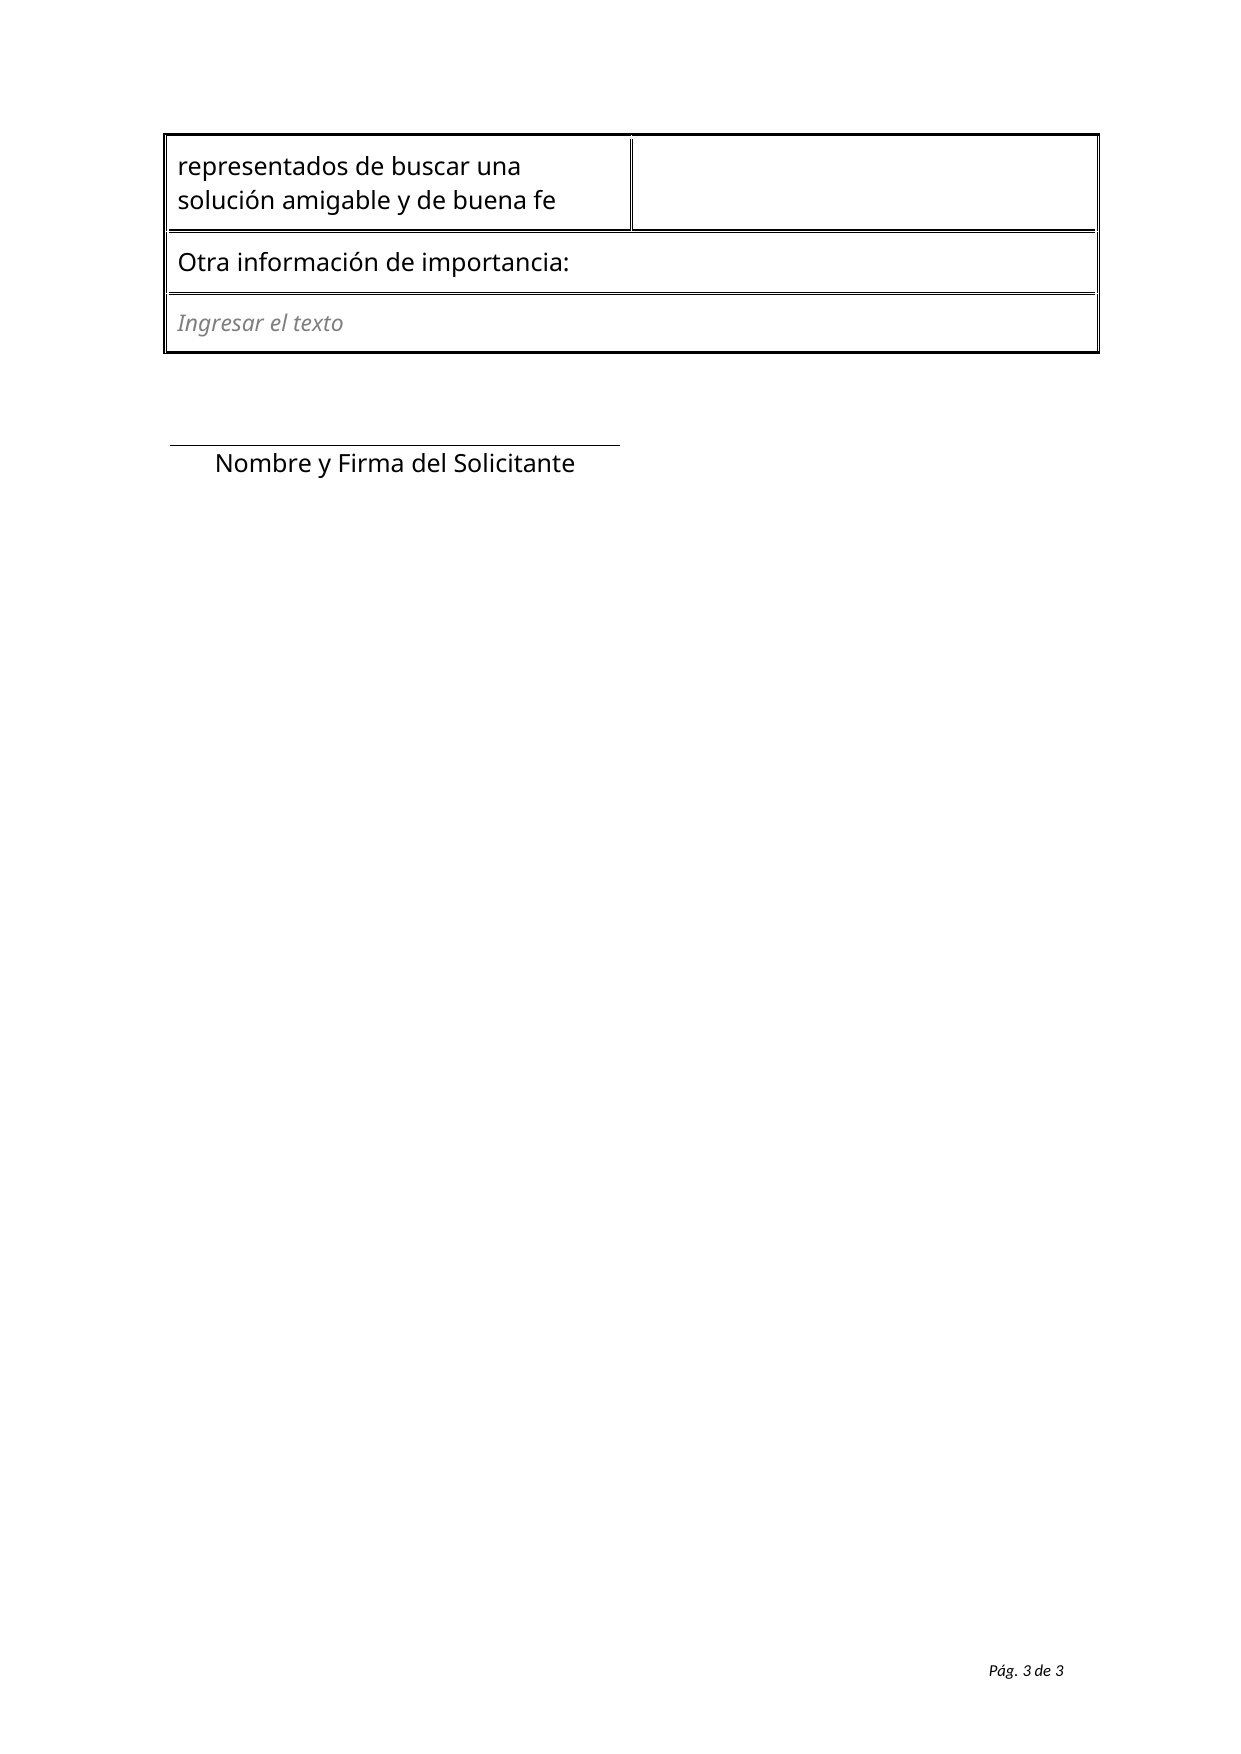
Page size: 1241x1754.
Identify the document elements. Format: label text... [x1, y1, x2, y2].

table_header Nombre y Firma del Solicitante [170, 446, 620, 480]
table_cell Ingresar el texto [165, 292, 1098, 351]
table_cell [632, 136, 1097, 229]
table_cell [167, 136, 632, 229]
table_cell Otra información de importancia: [167, 229, 1097, 292]
